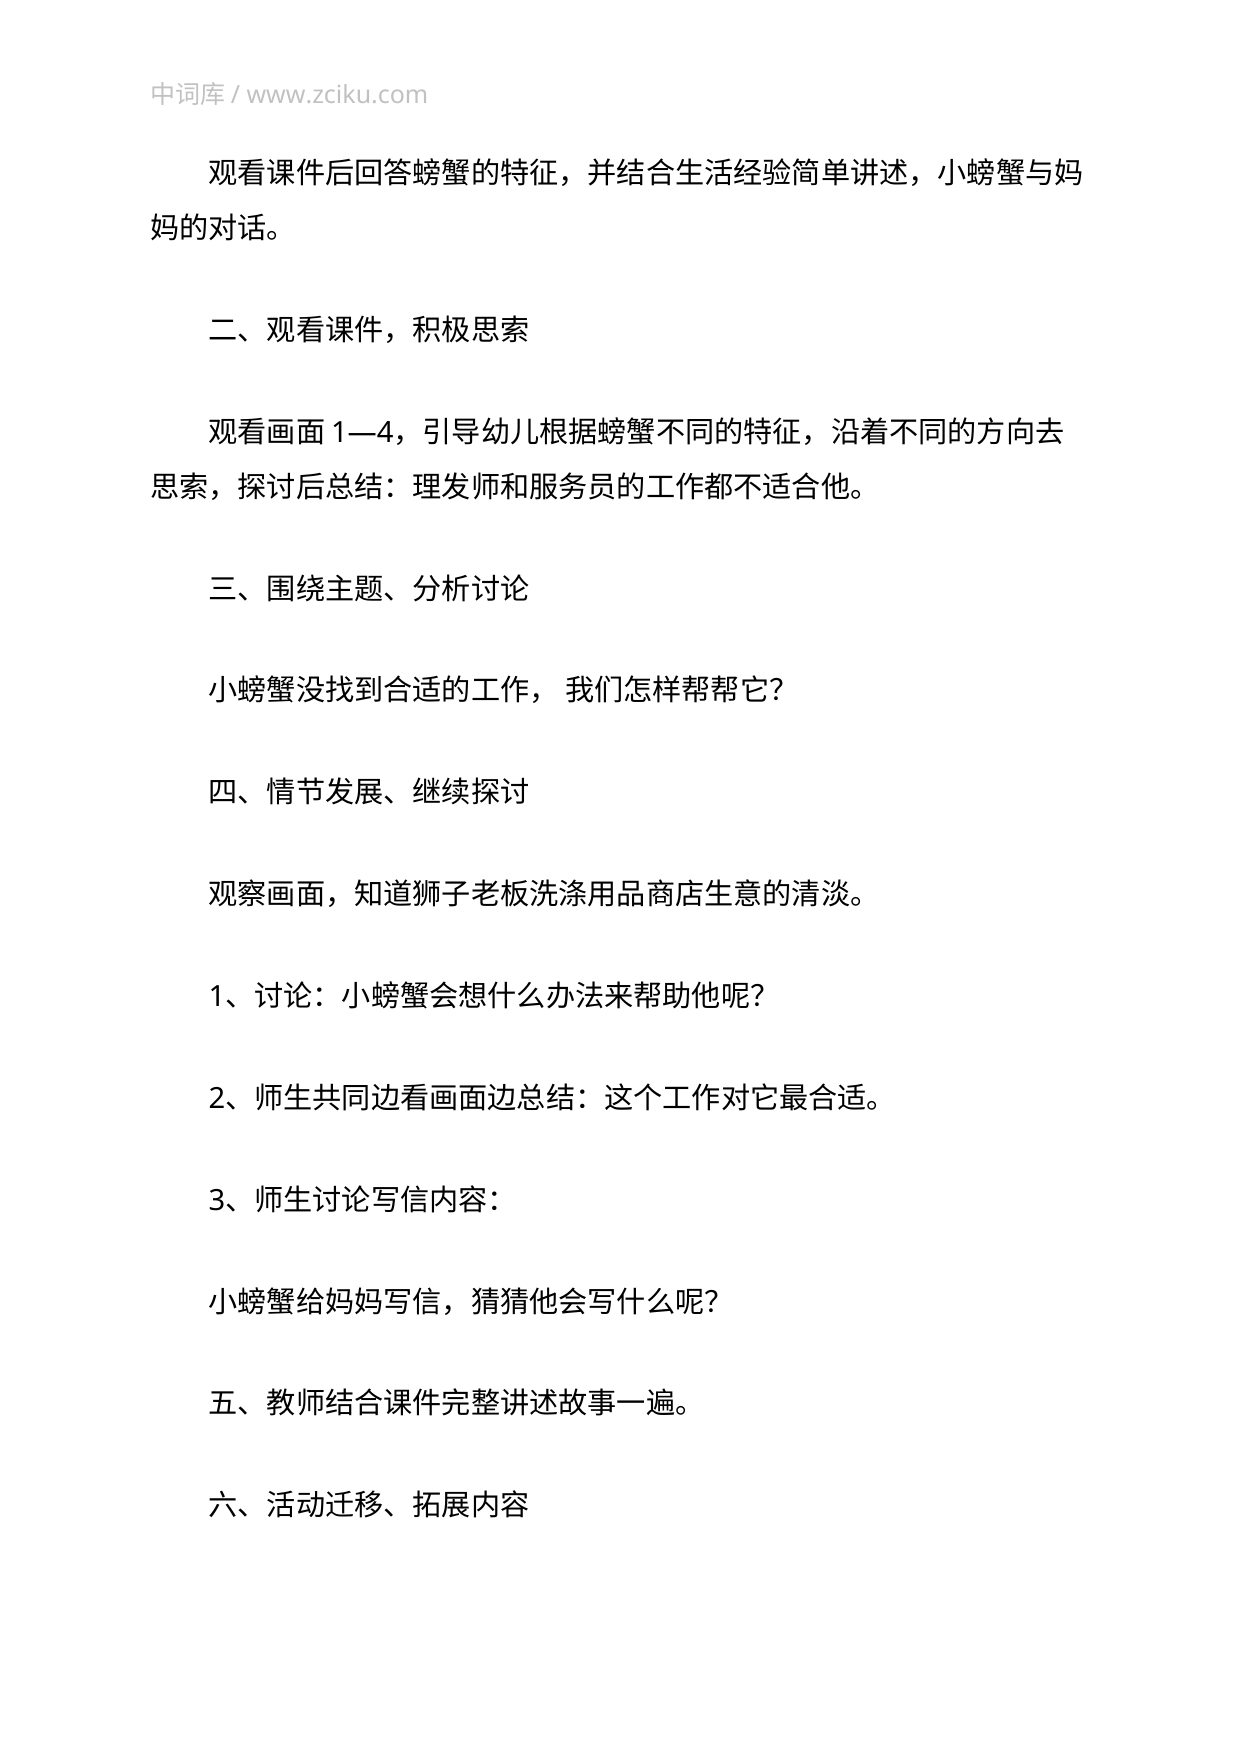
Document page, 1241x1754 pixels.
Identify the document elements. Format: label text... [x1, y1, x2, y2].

text 1、讨论：小螃蟹会想什么办法来帮助他呢？ [150, 972, 1090, 1015]
text 五、教师结合课件完整讲述故事一遍。 [150, 1380, 1090, 1422]
text 四、情节发展、继续探讨 [150, 769, 1090, 811]
text 3、师生讨论写信内容： [150, 1176, 1090, 1219]
text 六、活动迁移、拓展内容 [150, 1482, 1090, 1524]
text 观察画面，知道狮子老板洗涤用品商店生意的清淡。 [150, 871, 1090, 913]
text 观看画面1―4，引导幼儿根据螃蟹不同的特征，沿着不同的方向去思索，探讨后总结：理发师和服务员的工作都不适合他。 [150, 408, 1090, 506]
text 观看课件后回答螃蟹的特征，并结合生活经验简单讲述，小螃蟹与妈妈的对话。 [150, 150, 1090, 247]
text 小螃蟹给妈妈写信，猜猜他会写什么呢？ [150, 1278, 1090, 1321]
text 小螃蟹没找到合适的工作， 我们怎样帮帮它？ [150, 667, 1090, 709]
text 2、师生共同边看画面边总结：这个工作对它最合适。 [150, 1074, 1090, 1117]
text 三、围绕主题、分析讨论 [150, 565, 1090, 607]
text 二、观看课件，积极思索 [150, 307, 1090, 349]
